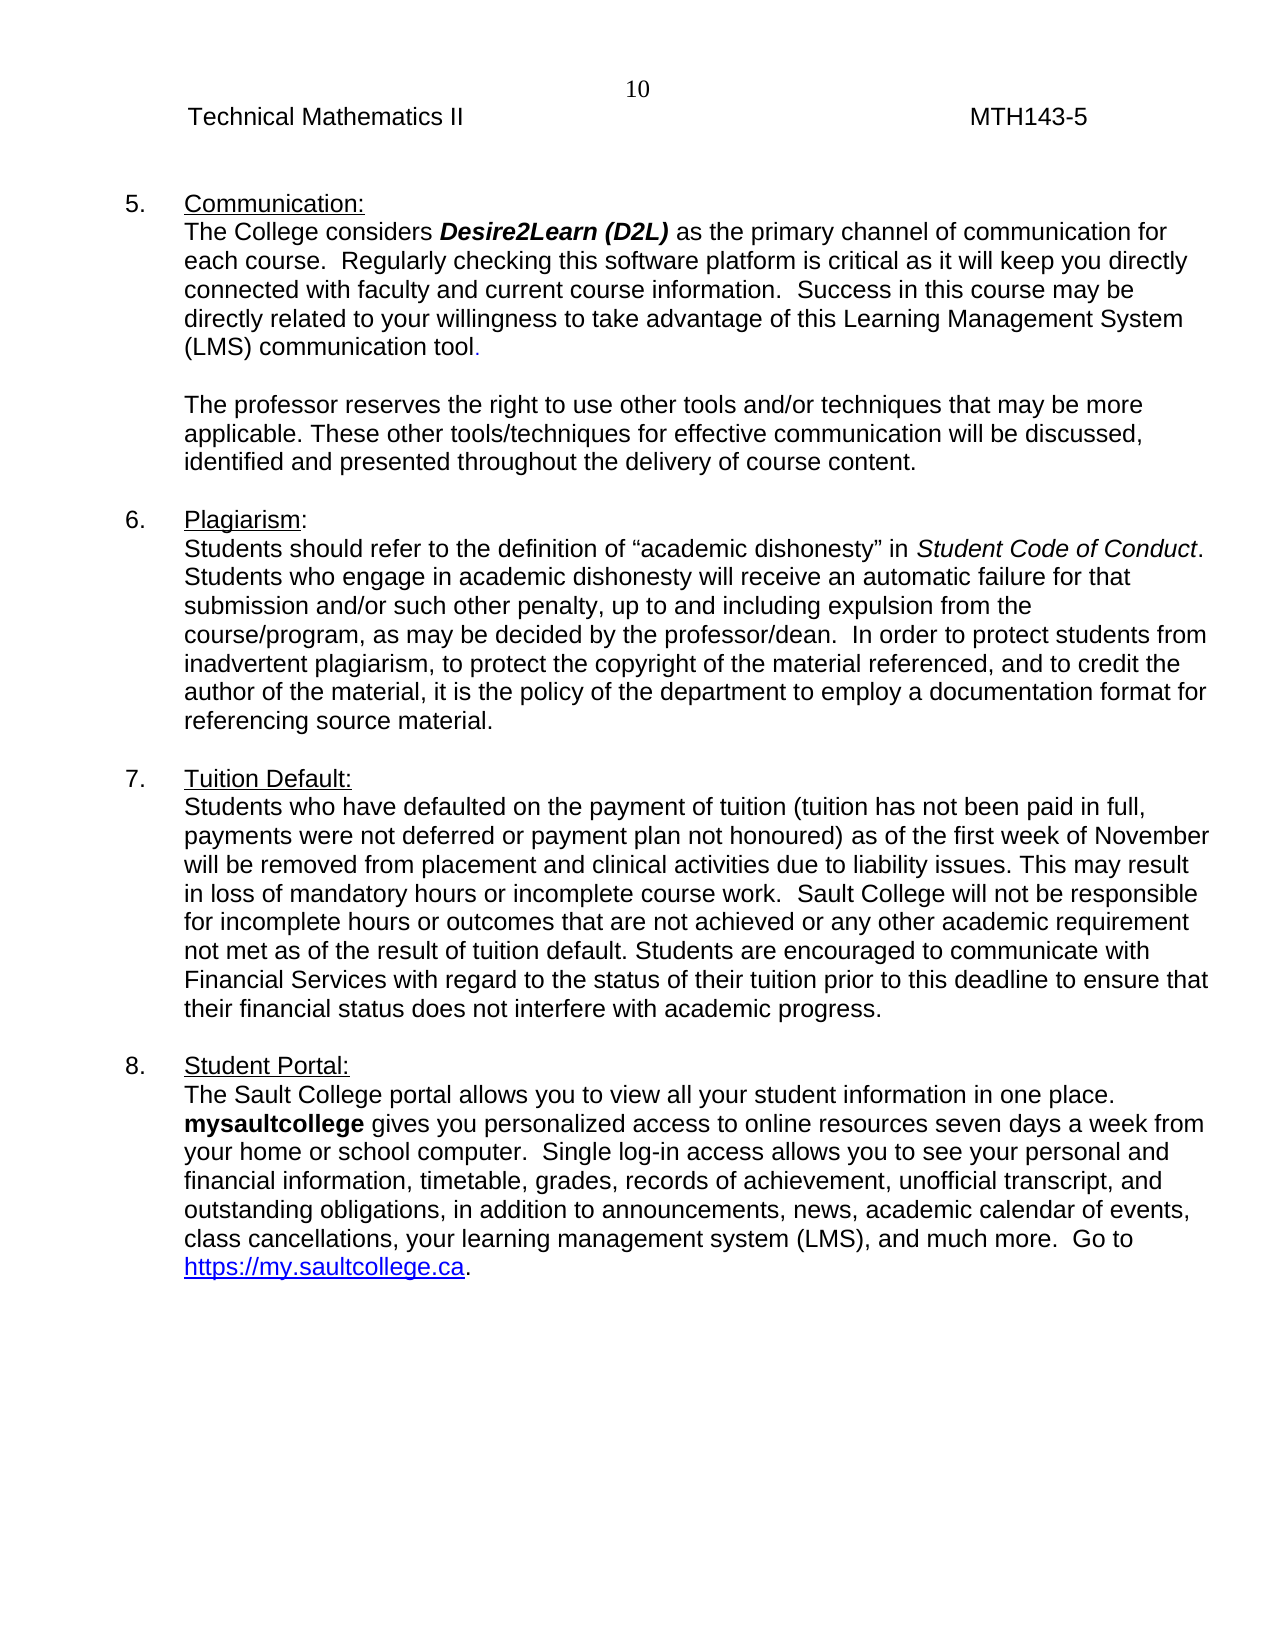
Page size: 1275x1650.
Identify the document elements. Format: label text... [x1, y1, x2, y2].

table_cell 7. [114, 764, 173, 1051]
table_cell 8. [114, 1051, 173, 1310]
table_cell Plagiarism: Students should refer to the definition of “academic dishonesty” in Student Code of Conduct. Students who engage in academic dishonesty will receive an automatic failure for that submission and/or such other penalty, up to and including expulsion from the course/program, as may be decided by the professor/dean. In order to protect students from inadvertent plagiarism, to protect the copyright of the material referenced, and to credit the author of the material, it is the policy of the department to employ a documentation format for referencing source material. [173, 505, 1221, 763]
table_cell Tuition Default: Students who have defaulted on the payment of tuition (tuition has not been paid in full, payments were not deferred or payment plan not honoured) as of the first week of November will be removed from placement and clinical activities due to liability issues. This may result in loss of mandatory hours or incomplete course work. Sault College will not be responsible for incomplete hours or outcomes that are not achieved or any other academic requirement not met as of the result of tuition default. Students are encouraged to communicate with Financial Services with regard to the status of their tuition prior to this deadline to ensure that their financial status does not interfere with academic progress. [173, 764, 1221, 1051]
table_cell 5. [114, 189, 173, 505]
table_cell Communication: The College considers Desire2Learn (D2L) as the primary channel of communication for each course. Regularly checking this software platform is critical as it will keep you directly connected with faculty and current course information. Success in this course may be directly related to your willingness to take advantage of this Learning Management System (LMS) communication tool. The professor reserves the right to use other tools and/or techniques that may be more applicable. These other tools/techniques for effective communication will be discussed, identified and presented throughout the delivery of course content. [173, 189, 1221, 505]
table_cell 6. [114, 505, 173, 763]
table_cell Student Portal: The Sault College portal allows you to view all your student information in one place. mysaultcollege gives you personalized access to online resources seven days a week from your home or school computer. Single log-in access allows you to see your personal and financial information, timetable, grades, records of achievement, unofficial transcript, and outstanding obligations, in addition to announcements, news, academic calendar of events, class cancellations, your learning management system (LMS), and much more. Go to https://my.saultcollege.ca. [173, 1051, 1221, 1310]
